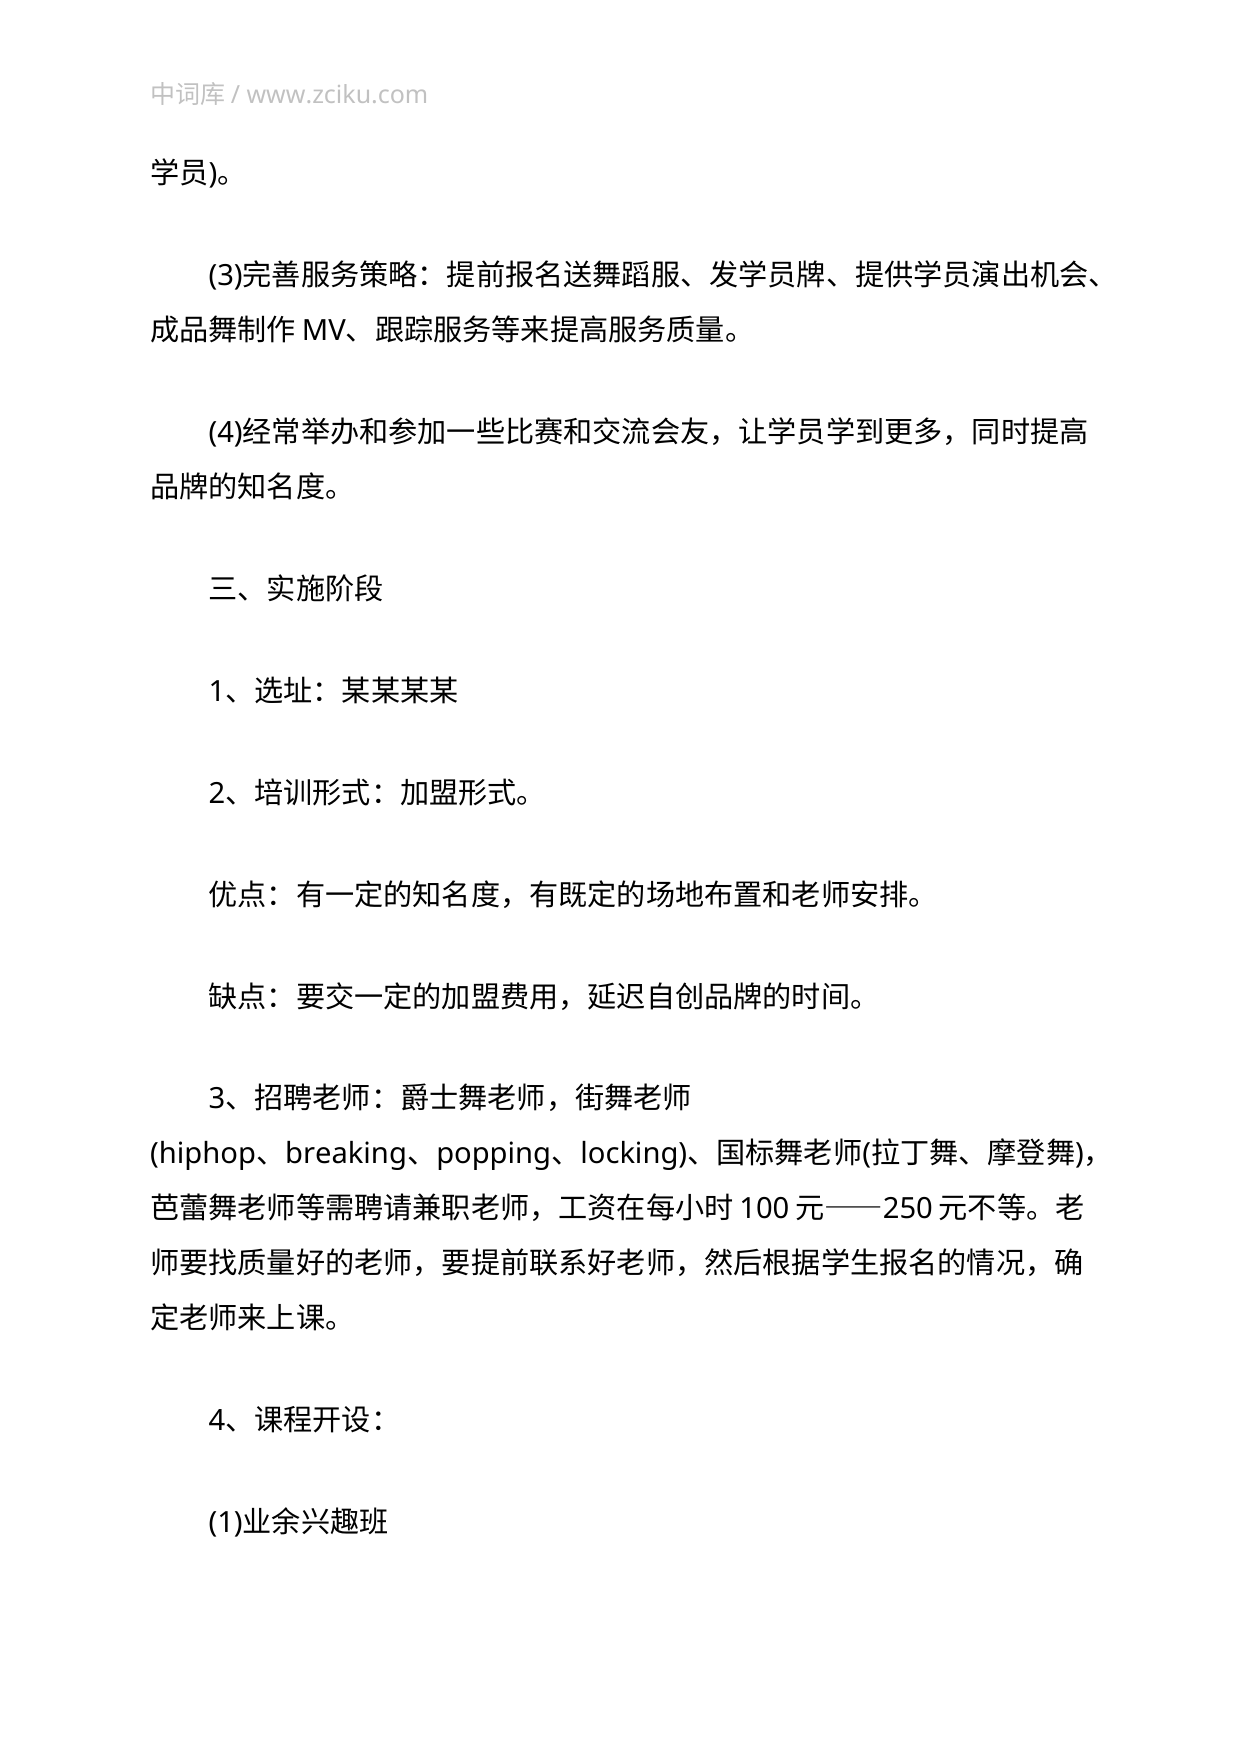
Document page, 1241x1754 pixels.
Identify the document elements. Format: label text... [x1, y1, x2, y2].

text 2、培训形式：加盟形式。 [150, 769, 1090, 812]
text 缺点：要交一定的加盟费用，延迟自创品牌的时间。 [150, 973, 1090, 1016]
text (1)业余兴趣班 [150, 1499, 1090, 1541]
text 3、招聘老师：爵士舞老师，街舞老师(hiphop、breaking、popping、locking)、国标舞老师(拉丁舞、摩登舞)，芭蕾舞老师等需聘请兼职老师，工资在每小时100元——250元不等。老师要找质量好的老师，要提前联系好老师，然后根据学生报名的情况，确定老师来上课。 [150, 1075, 1090, 1337]
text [150, 150, 1090, 192]
text 1、选址：某某某某 [150, 667, 1090, 710]
text 三、实施阶段 [150, 566, 1090, 608]
text (4)经常举办和参加一些比赛和交流会友，让学员学到更多，同时提高品牌的知名度。 [150, 409, 1090, 506]
text 优点：有一定的知名度，有既定的场地布置和老师安排。 [150, 871, 1090, 914]
text 4、课程开设： [150, 1397, 1090, 1439]
text (3)完善服务策略：提前报名送舞蹈服、发学员牌、提供学员演出机会、成品舞制作MV、跟踪服务等来提高服务质量。 [150, 252, 1090, 349]
